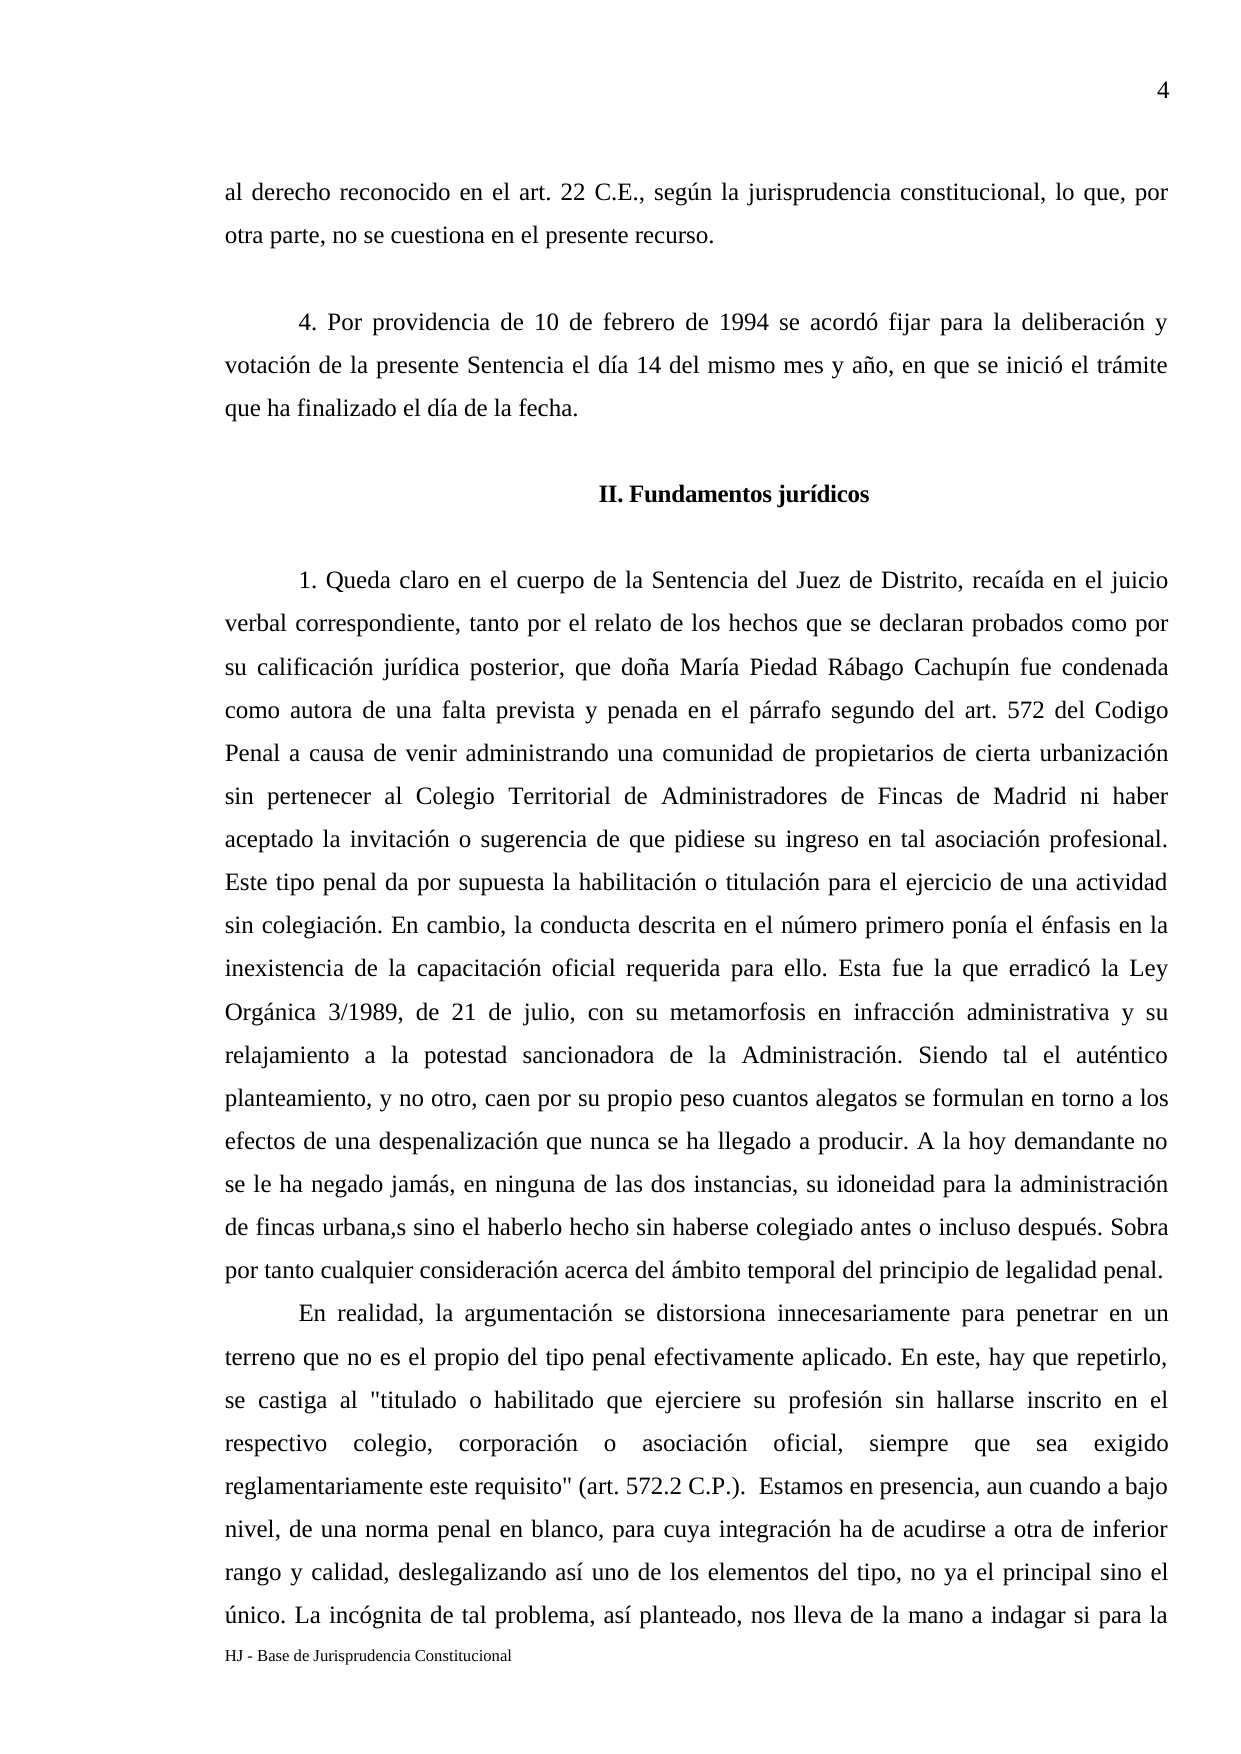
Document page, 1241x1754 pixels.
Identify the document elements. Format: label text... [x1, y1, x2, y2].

text 4. Por providencia de 10 de febrero de 1994 se acordó fijar para la deliberación y votación de la presente Sentencia el día 14 del mismo mes y año, en que se inició el trámite que ha finalizado el día de la fecha. [224, 307, 1169, 422]
subtitle II. Fundamentos jurídicos [224, 479, 1169, 508]
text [224, 1298, 1169, 1629]
text 1. Queda claro en el cuerpo de la Sentencia del Juez de Distrito, recaída en el juicio verbal correspondiente, tanto por el relato de los hechos que se declaran probados como por su calificación jurídica posterior, que doña María Piedad Rábago Cachupín fue condenada como autora de una falta prevista y penada en el párrafo segundo del art. 572 del Codigo Penal a causa de venir administrando una comunidad de propietarios de cierta urbanización sin pertenecer al Colegio Territorial de Administradores de Fincas de Madrid ni haber aceptado la invitación o sugerencia de que pidiese su ingreso en tal asociación profesional. Este tipo penal da por supuesta la habilitación o titulación para el ejercicio de una actividad sin colegiación. En cambio, la conducta descrita en el número primero ponía el énfasis en la inexistencia de la capacitación oficial requerida para ello. Esta fue la que erradicó la Ley Orgánica 3/1989, de 21 de julio, con su metamorfosis en infracción administrativa y su relajamiento a la potestad sancionadora de la Administración. Siendo tal el auténtico planteamiento, y no otro, caen por su propio peso cuantos alegatos se formulan en torno a los efectos de una despenalización que nunca se ha llegado a producir. A la hoy demandante no se le ha negado jamás, en ninguna de las dos instancias, su idoneidad para la administración de fincas urbana,s sino el haberlo hecho sin haberse colegiado antes o incluso después. Sobra por tanto cualquier consideración acerca del ámbito temporal del principio de legalidad penal. [224, 565, 1169, 1284]
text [224, 177, 1169, 249]
